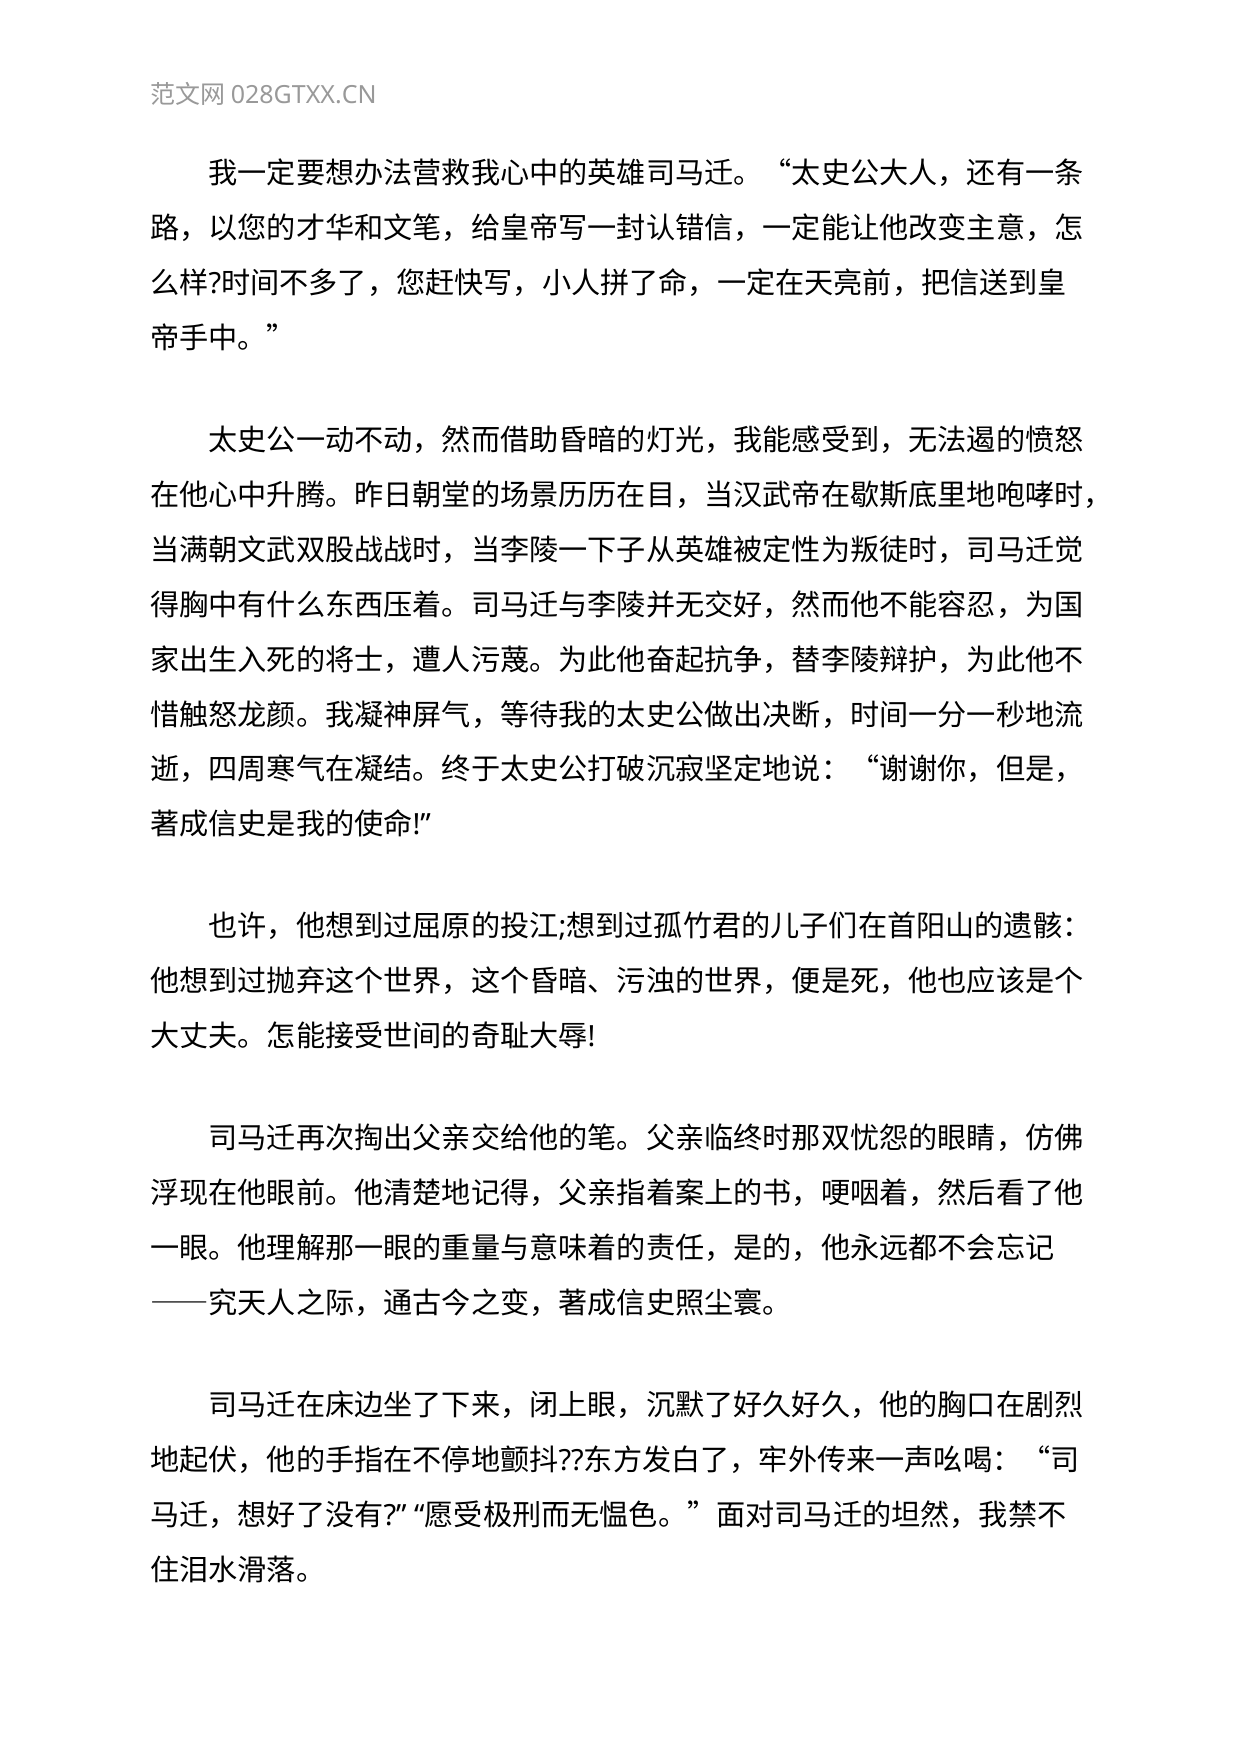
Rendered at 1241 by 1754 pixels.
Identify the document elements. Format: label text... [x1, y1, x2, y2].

text 我一定要想办法营救我心中的英雄司马迁。“太史公大人，还有一条路，以您的才华和文笔，给皇帝写一封认错信，一定能让他改变主意，怎么样?时间不多了，您赶快写，小人拼了命，一定在天亮前，把信送到皇帝手中。” [150, 150, 1090, 357]
text 司马迁在床边坐了下来，闭上眼，沉默了好久好久，他的胸口在剧烈地起伏，他的手指在不停地颤抖??东方发白了，牢外传来一声吆喝：“司马迁，想好了没有?” “愿受极刑而无愠色。”面对司马迁的坦然，我禁不住泪水滑落。 [150, 1381, 1090, 1588]
text 太史公一动不动，然而借助昏暗的灯光，我能感受到，无法遏的愤怒在他心中升腾。昨日朝堂的场景历历在目，当汉武帝在歇斯底里地咆哮时，当满朝文武双股战战时，当李陵一下子从英雄被定性为叛徒时，司马迁觉得胸中有什么东西压着。司马迁与李陵并无交好，然而他不能容忍，为国家出生入死的将士，遭人污蔑。为此他奋起抗争，替李陵辩护，为此他不惜触怒龙颜。我凝神屏气，等待我的太史公做出决断，时间一分一秒地流逝，四周寒气在凝结。终于太史公打破沉寂坚定地说：“谢谢你，但是，著成信史是我的使命!” [150, 417, 1090, 843]
text 也许，他想到过屈原的投江;想到过孤竹君的儿子们在首阳山的遗骸：他想到过抛弃这个世界，这个昏暗、污浊的世界，便是死，他也应该是个大丈夫。怎能接受世间的奇耻大辱! [150, 903, 1090, 1055]
text 司马迁再次掏出父亲交给他的笔。父亲临终时那双忧怨的眼睛，仿佛浮现在他眼前。他清楚地记得，父亲指着案上的书，哽咽着，然后看了他一眼。他理解那一眼的重量与意味着的责任，是的，他永远都不会忘记——究天人之际，通古今之变，著成信史照尘寰。 [150, 1115, 1090, 1322]
